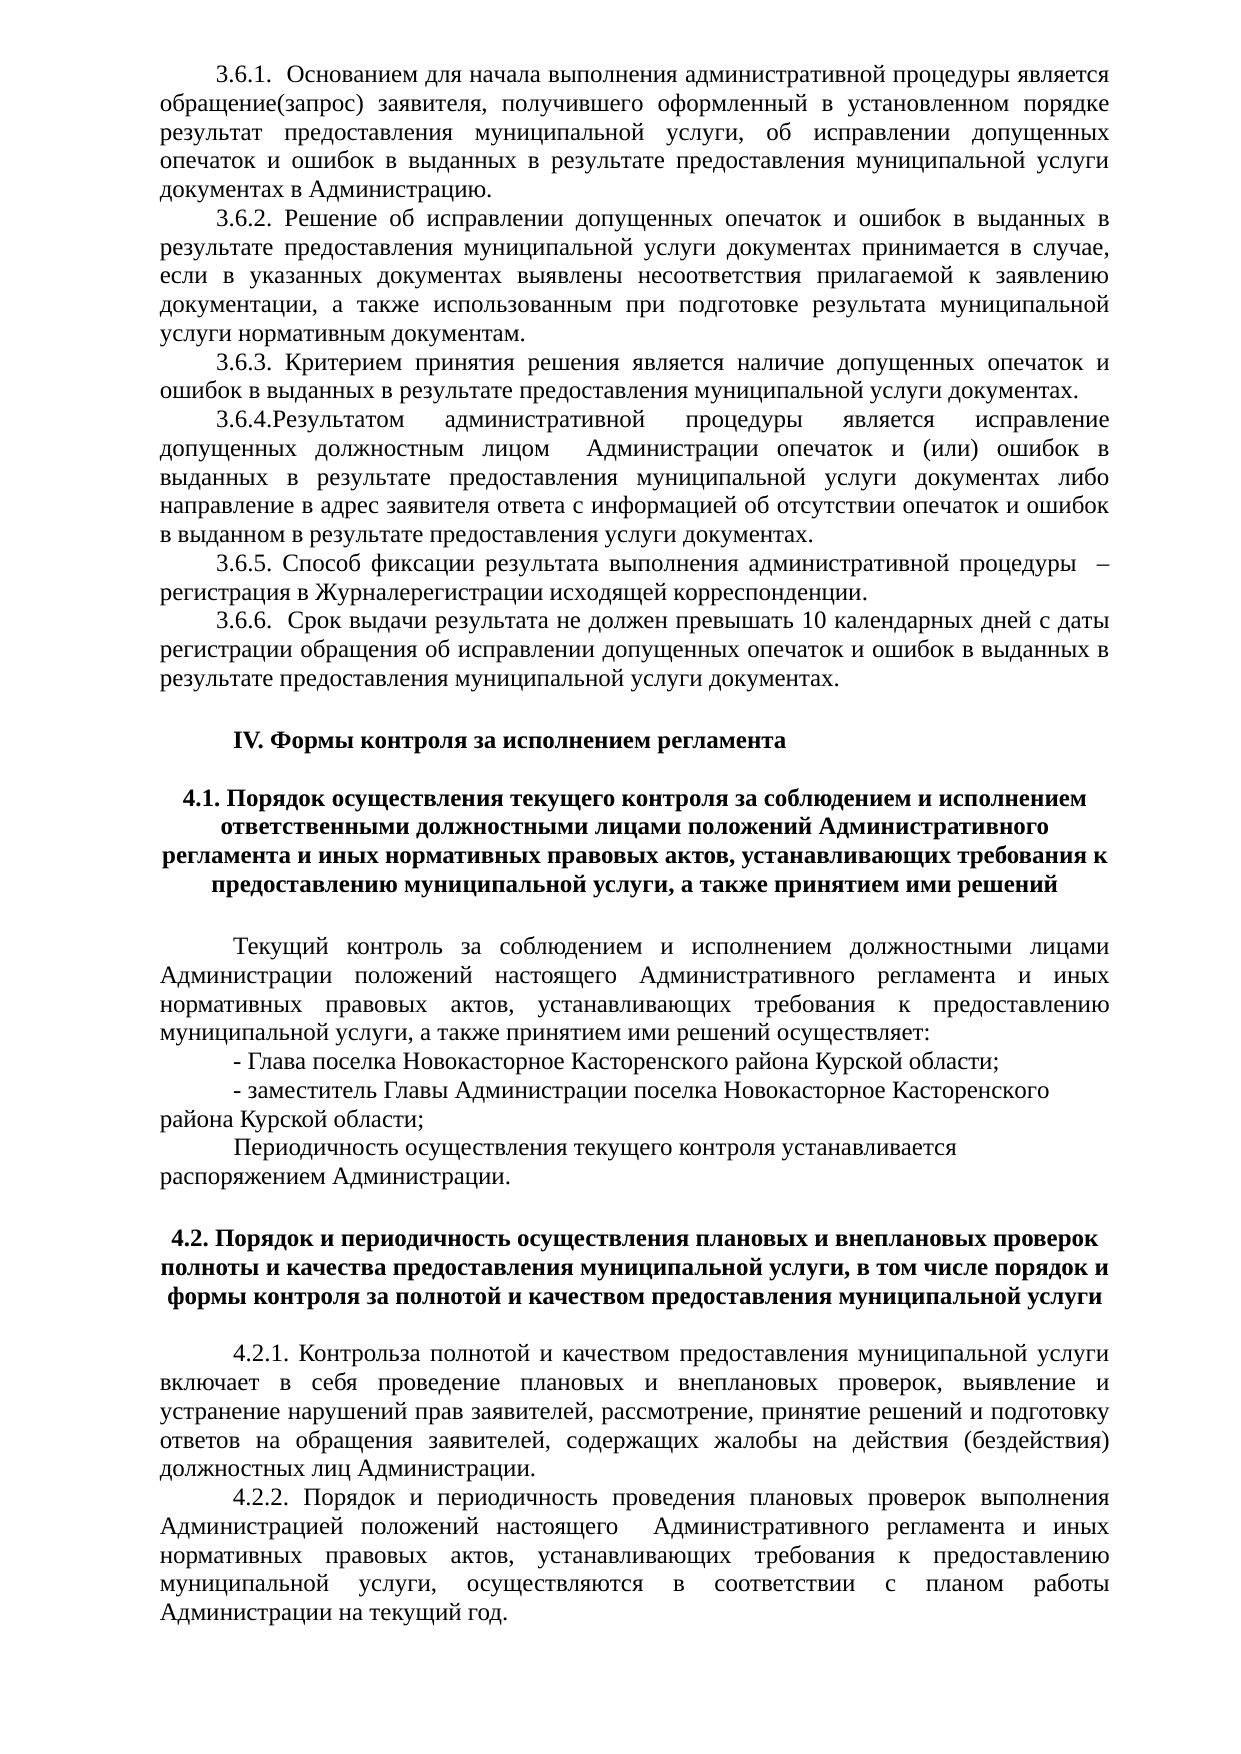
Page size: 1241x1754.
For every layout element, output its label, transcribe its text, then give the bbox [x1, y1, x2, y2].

text 3.6.1. Основанием для начала выполнения административной процедуры является обращение(запрос) заявителя, получившего оформленный в установленном порядке результат предоставления муниципальной услуги, об исправлении допущенных опечаток и ошибок в выданных в результате предоставления муниципальной услуги документах в Администрацию. [159, 59, 1110, 203]
text 3.6.6. Срок выдачи результата не должен превышать 10 календарных дней с даты регистрации обращения об исправлении допущенных опечаток и ошибок в выданных в результате предоставления муниципальной услуги документах. [159, 605, 1110, 692]
text 4.2. Порядок и периодичность осуществления плановых и внеплановых проверок полноты и качества предоставления муниципальной услуги, в том числе порядок и формы контроля за полнотой и качеством предоставления муниципальной услуги [159, 1223, 1110, 1310]
text 3.6.2. Решение об исправлении допущенных опечаток и ошибок в выданных в результате предоставления муниципальной услуги документах принимается в случае, если в указанных документах выявлены несоответствия прилагаемой к заявлению документации, а также использованным при подготовке результата муниципальной услуги нормативным документам. [159, 203, 1110, 347]
text 3.6.3. Критерием принятия решения является наличие допущенных опечаток и ошибок в выданных в результате предоставления муниципальной услуги документах. [159, 347, 1110, 404]
text 3.6.5. Способ фиксации результата выполнения административной процедуры – регистрация в Журналерегистрации исходящей корреспонденции. [159, 548, 1110, 605]
text Текущий контроль за соблюдением и исполнением должностными лицами Администрации положений настоящего Административного регламента и иных нормативных правовых актов, устанавливающих требования к предоставлению муниципальной услуги, а также принятием ими решений осуществляет: [159, 931, 1110, 1046]
text - Глава поселка Новокасторное Касторенского района Курской области; [159, 1046, 1110, 1075]
text Периодичность осуществления текущего контроля устанавливается распоряжением Администрации. [159, 1132, 1110, 1190]
text 4.2.2. Порядок и периодичность проведения плановых проверок выполнения Администрацией положений настоящего Административного регламента и иных нормативных правовых актов, устанавливающих требования к предоставлению муниципальной услуги, осуществляются в соответствии с планом работы Администрации на текущий год. [159, 1482, 1110, 1626]
text 3.6.4.Результатом административной процедуры является исправление допущенных должностным лицом Администрации опечаток и (или) ошибок в выданных в результате предоставления муниципальной услуги документах либо направление в адрес заявителя ответа с информацией об отсутствии опечаток и ошибок в выданном в результате предоставления услуги документах. [159, 404, 1110, 548]
text - заместитель Главы Администрации поселка Новокасторное Касторенского района Курской области; [159, 1075, 1110, 1132]
text 4.2.1. Контрольза полнотой и качеством предоставления муниципальной услуги включает в себя проведение плановых и внеплановых проверок, выявление и устранение нарушений прав заявителей, рассмотрение, принятие решений и подготовку ответов на обращения заявителей, содержащих жалобы на действия (бездействия) должностных лиц Администрации. [159, 1338, 1110, 1482]
text IV. Формы контроля за исполнением регламента [159, 725, 1110, 754]
text 4.1. Порядок осуществления текущего контроля за соблюдением и исполнением ответственными должностными лицами положений Административного регламента и иных нормативных правовых актов, устанавливающих требования к предоставлению муниципальной услуги, а также принятием ими решений [159, 783, 1110, 898]
